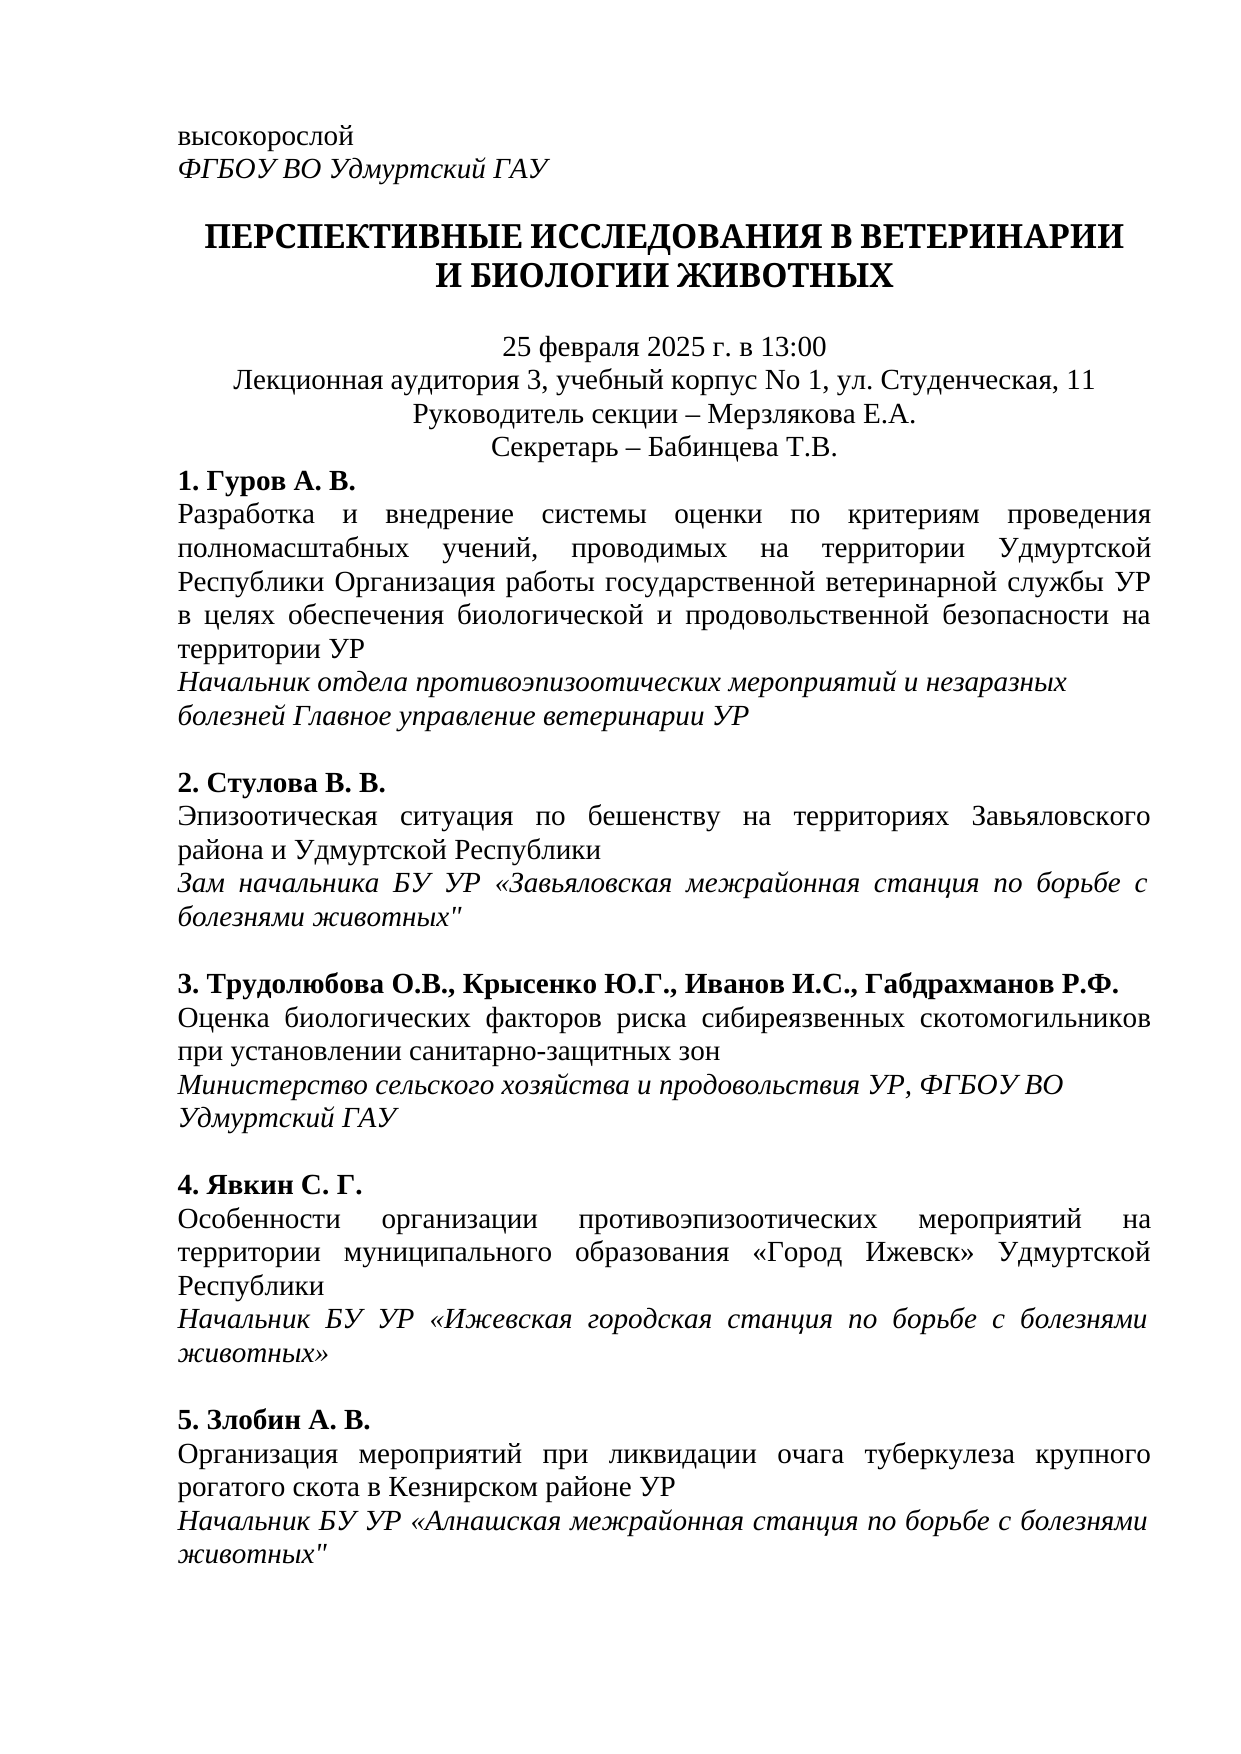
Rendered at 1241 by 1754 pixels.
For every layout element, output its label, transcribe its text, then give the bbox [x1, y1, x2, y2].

text Удмуртский ГАУ [177, 1100, 1152, 1134]
text Оценка биологических факторов риска сибиреязвенных скотомогильников при установлении санитарно-защитных зон [177, 1000, 1152, 1067]
text Организация мероприятий при ликвидации очага туберкулеза крупного рогатого скота в Кезнирском районе УР [177, 1436, 1152, 1503]
text Эпизоотическая ситуация по бешенству на территориях Завьяловского района и Удмуртской Республики [177, 798, 1152, 866]
text Особенности организации противоэпизоотических мероприятий на территории муниципального образования «Город Ижевск» Удмуртской Республики [177, 1201, 1152, 1302]
text 5. Злобин А. В. [177, 1402, 1152, 1436]
text Зам начальника БУ УР «Завьяловская межрайонная станция по борьбе с болезнями животных" [177, 866, 1152, 933]
text Начальник отдела противоэпизоотических мероприятий и незаразных [177, 664, 1152, 698]
text 2. Стулова В. В. [177, 765, 1152, 798]
subtitle ПЕРСПЕКТИВНЫЕ ИССЛЕДОВАНИЯ В ВЕТЕРИНАРИИ [177, 219, 1152, 257]
text 4. Явкин С. Г. [177, 1167, 1152, 1201]
text Начальник БУ УР «Ижевская городская станция по борьбе с болезнями животных» [177, 1302, 1152, 1369]
text Секретарь – Бабинцева Т.В. [177, 429, 1152, 463]
text 1. Гуров А. В. [177, 463, 1152, 497]
text 25 февраля 2025 г. в 13:00 [177, 329, 1152, 362]
text Руководитель секции – Мерзлякова Е.А. [177, 396, 1152, 429]
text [177, 118, 1152, 185]
text Министерство сельского хозяйства и продовольствия УР, ФГБОУ ВО [177, 1067, 1152, 1100]
text 3. Трудолюбова О.В., Крысенко Ю.Г., Иванов И.С., Габдрахманов Р.Ф. [177, 966, 1152, 1000]
text Разработка и внедрение системы оценки по критериям проведения полномасштабных учений, проводимых на территории Удмуртской Республики Организация работы государственной ветеринарной службы УР в целях обеспечения биологической и продовольственной безопасности на территории УР [177, 497, 1152, 664]
text Лекционная аудитория 3, учебный корпус No 1, ул. Студенческая, 11 [177, 362, 1152, 396]
text болезней Главное управление ветеринарии УР [177, 698, 1152, 731]
text Начальник БУ УР «Алнашская межрайонная станция по борьбе с болезнями животных" [177, 1503, 1152, 1570]
subtitle И БИОЛОГИИ ЖИВОТНЫХ [177, 257, 1152, 295]
